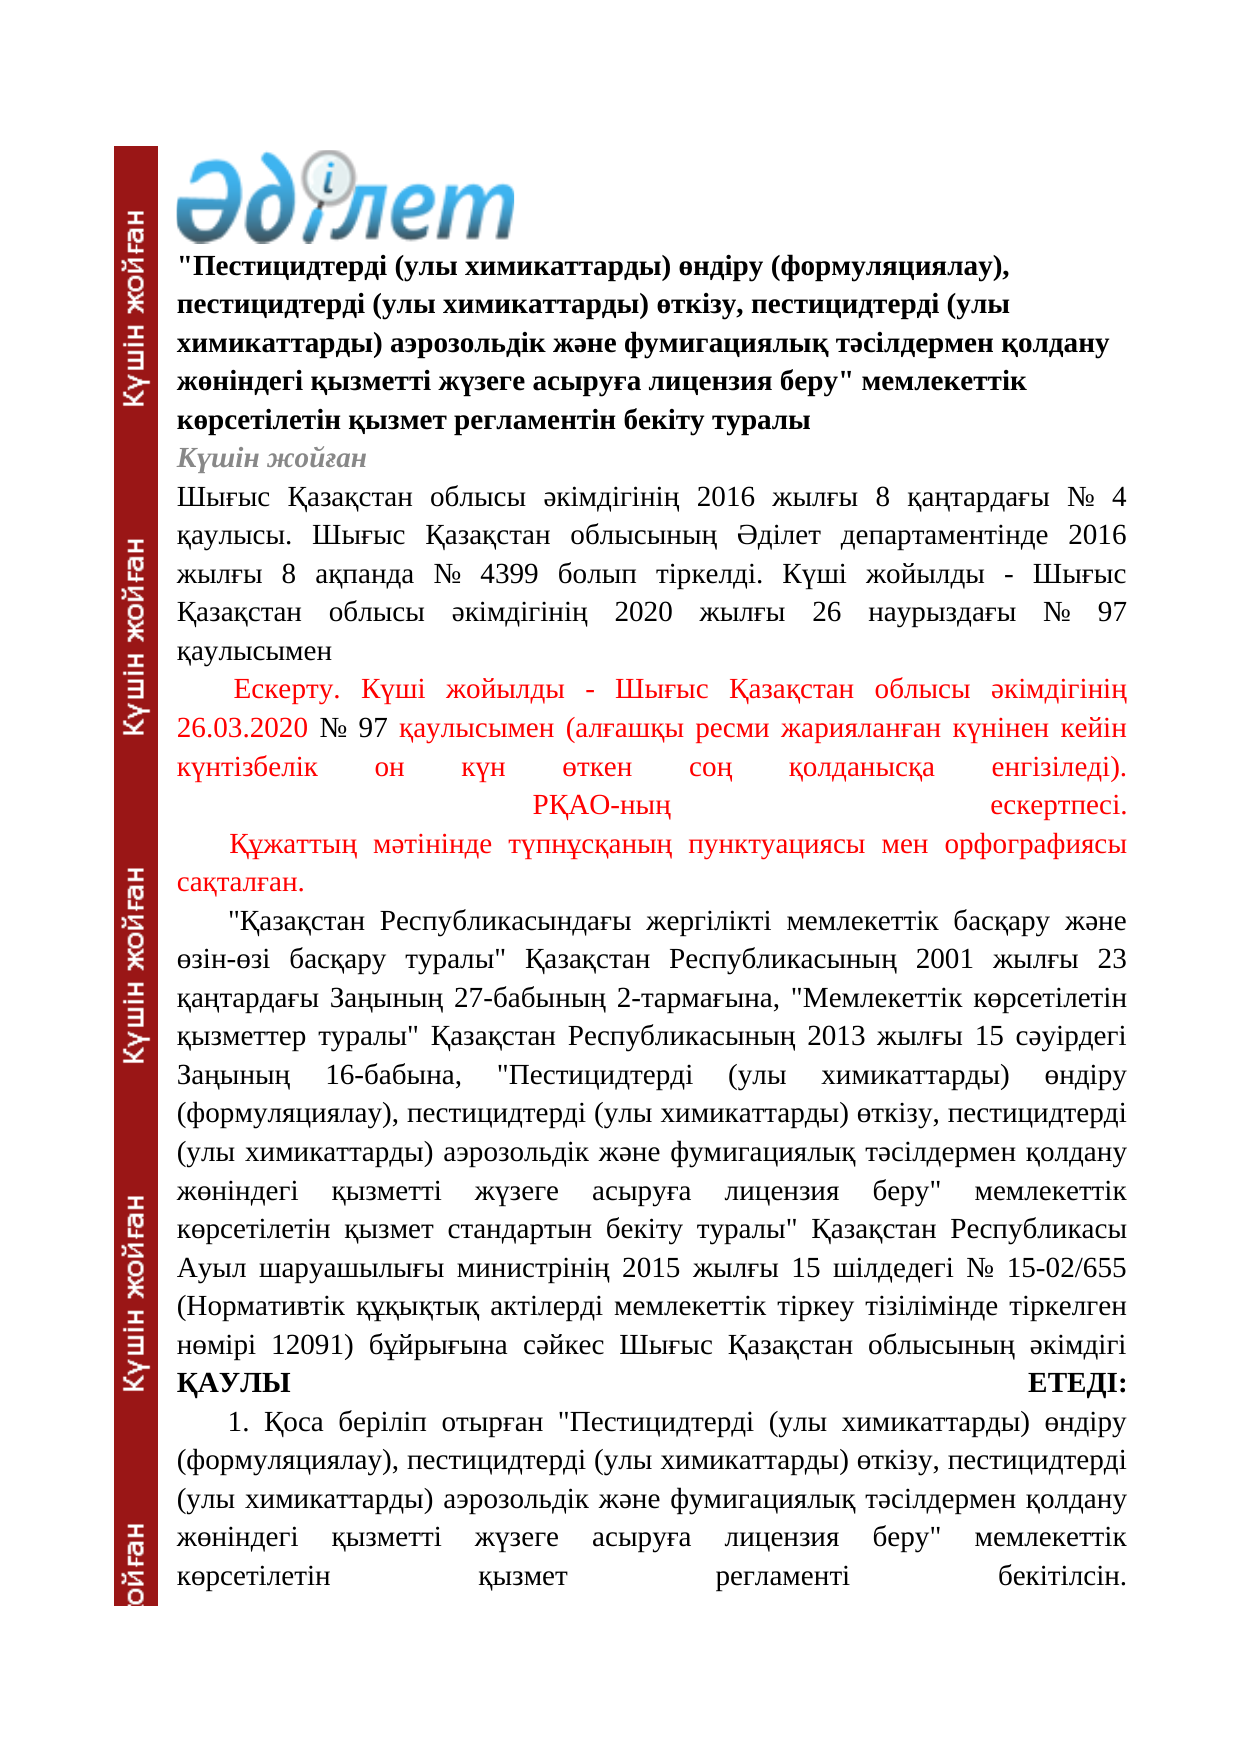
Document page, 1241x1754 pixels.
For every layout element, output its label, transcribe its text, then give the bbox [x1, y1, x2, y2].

text Күшін жойған [112, 440, 1128, 474]
picture [114, 146, 158, 248]
picture [114, 1592, 158, 1606]
text Шығыс Қазақстан облысы әкімдігінің 2016 жылғы 8 қаңтардағы № 4 қаулысы. Шығыс Қазақстан облысының Әділет департаментінде 2016 жылғы 8 ақпанда № 4399 болып тіркелді. Күші жойылды - Шығыс Қазақстан облысы әкімдігінің 2020 жылғы 26 наурыздағы № 97 қаулысымен [112, 479, 1128, 667]
picture [114, 667, 158, 672]
text "Пестицидтердi (улы химикаттарды) өндiру (формуляциялау), пестицидтердi (улы химикаттарды) өткiзу, пестицидтердi (улы химикаттарды) аэрозольдiк және фумигациялық тәсiлдермен қолдану жөніндегі қызметті жүзеге асыруға лицензия беру" мемлекеттік көрсетілетін қызмет регламентін бекіту туралы [112, 248, 1128, 435]
picture [114, 474, 158, 479]
picture [114, 435, 158, 440]
picture [176, 150, 515, 244]
